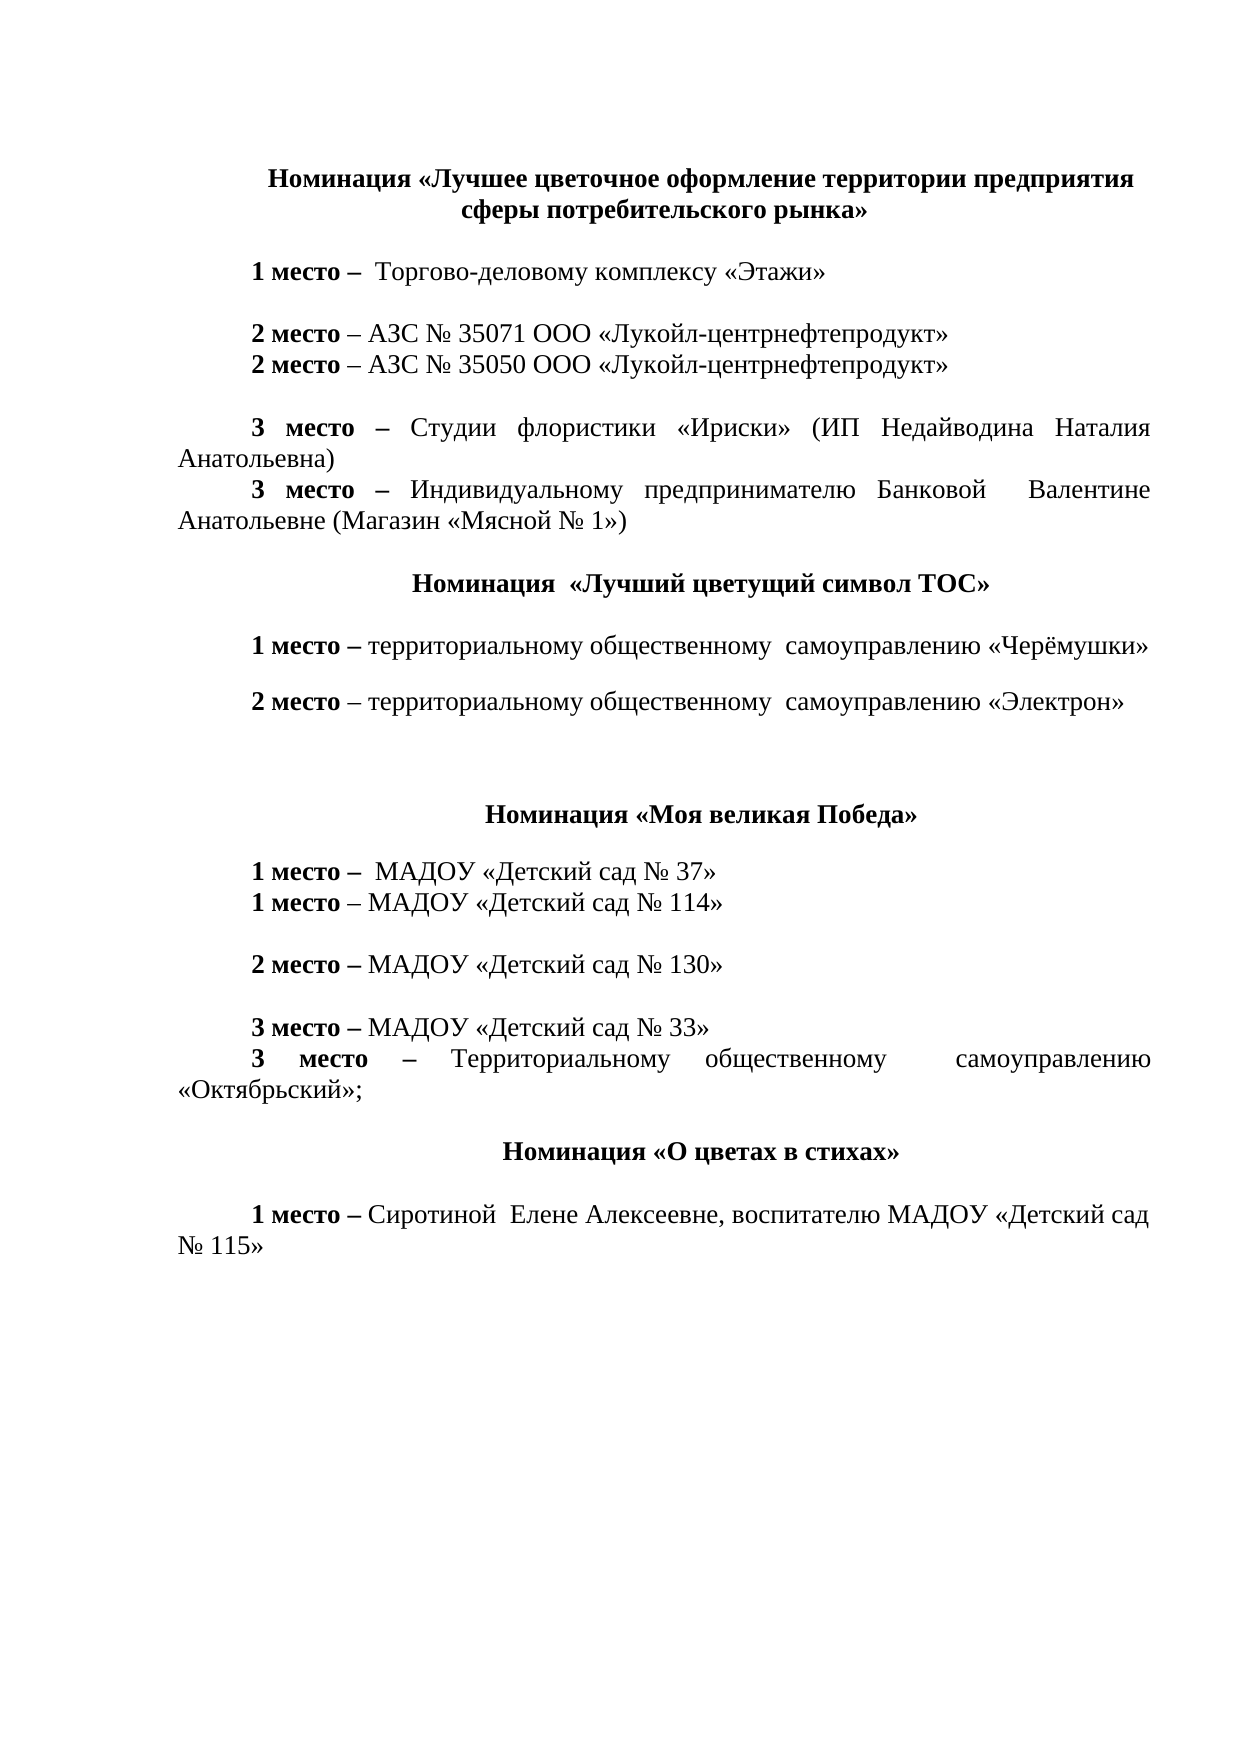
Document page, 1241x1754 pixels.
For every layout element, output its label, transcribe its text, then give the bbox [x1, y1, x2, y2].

text 2 место – АЗС № 35071 ООО «Лукойл-центрнефтепродукт» [177, 317, 1152, 349]
text 2 место – АЗС № 35050 ООО «Лукойл-центрнефтепродукт» [177, 349, 1152, 380]
text 3 место – Территориальному общественному самоуправлению «Октябрьский»; [177, 1042, 1152, 1104]
text 1 место – Торгово-деловому комплексу «Этажи» [177, 255, 1152, 286]
text 3 место – Студии флористики «Ириски» (ИП Недайводина Наталия Анатольевна) [177, 411, 1152, 473]
text 1 место – МАДОУ «Детский сад № 114» [177, 886, 1152, 917]
text Номинация «Лучший цветущий символ ТОС» [177, 567, 1152, 598]
text Номинация «Моя великая Победа» [177, 799, 1152, 830]
text 2 место – территориальному общественному самоуправлению «Электрон» [177, 686, 1152, 717]
text 1 место – территориальному общественному самоуправлению «Черёмушки» [177, 629, 1152, 660]
text 2 место – МАДОУ «Детский сад № 130» [177, 949, 1152, 980]
text 1 место – МАДОУ «Детский сад № 37» [177, 855, 1152, 886]
text Номинация «Лучшее цветочное оформление территории предприятия сферы потребительского рынка» [177, 162, 1152, 224]
text 3 место – МАДОУ «Детский сад № 33» [177, 1011, 1152, 1042]
text Номинация «О цветах в стихах» [177, 1136, 1152, 1167]
text 1 место – Сиротиной Елене Алексеевне, воспитателю МАДОУ «Детский сад № 115» [177, 1198, 1152, 1260]
text 3 место – Индивидуальному предпринимателю Банковой Валентине Анатольевне (Магазин «Мясной № 1») [177, 473, 1152, 536]
